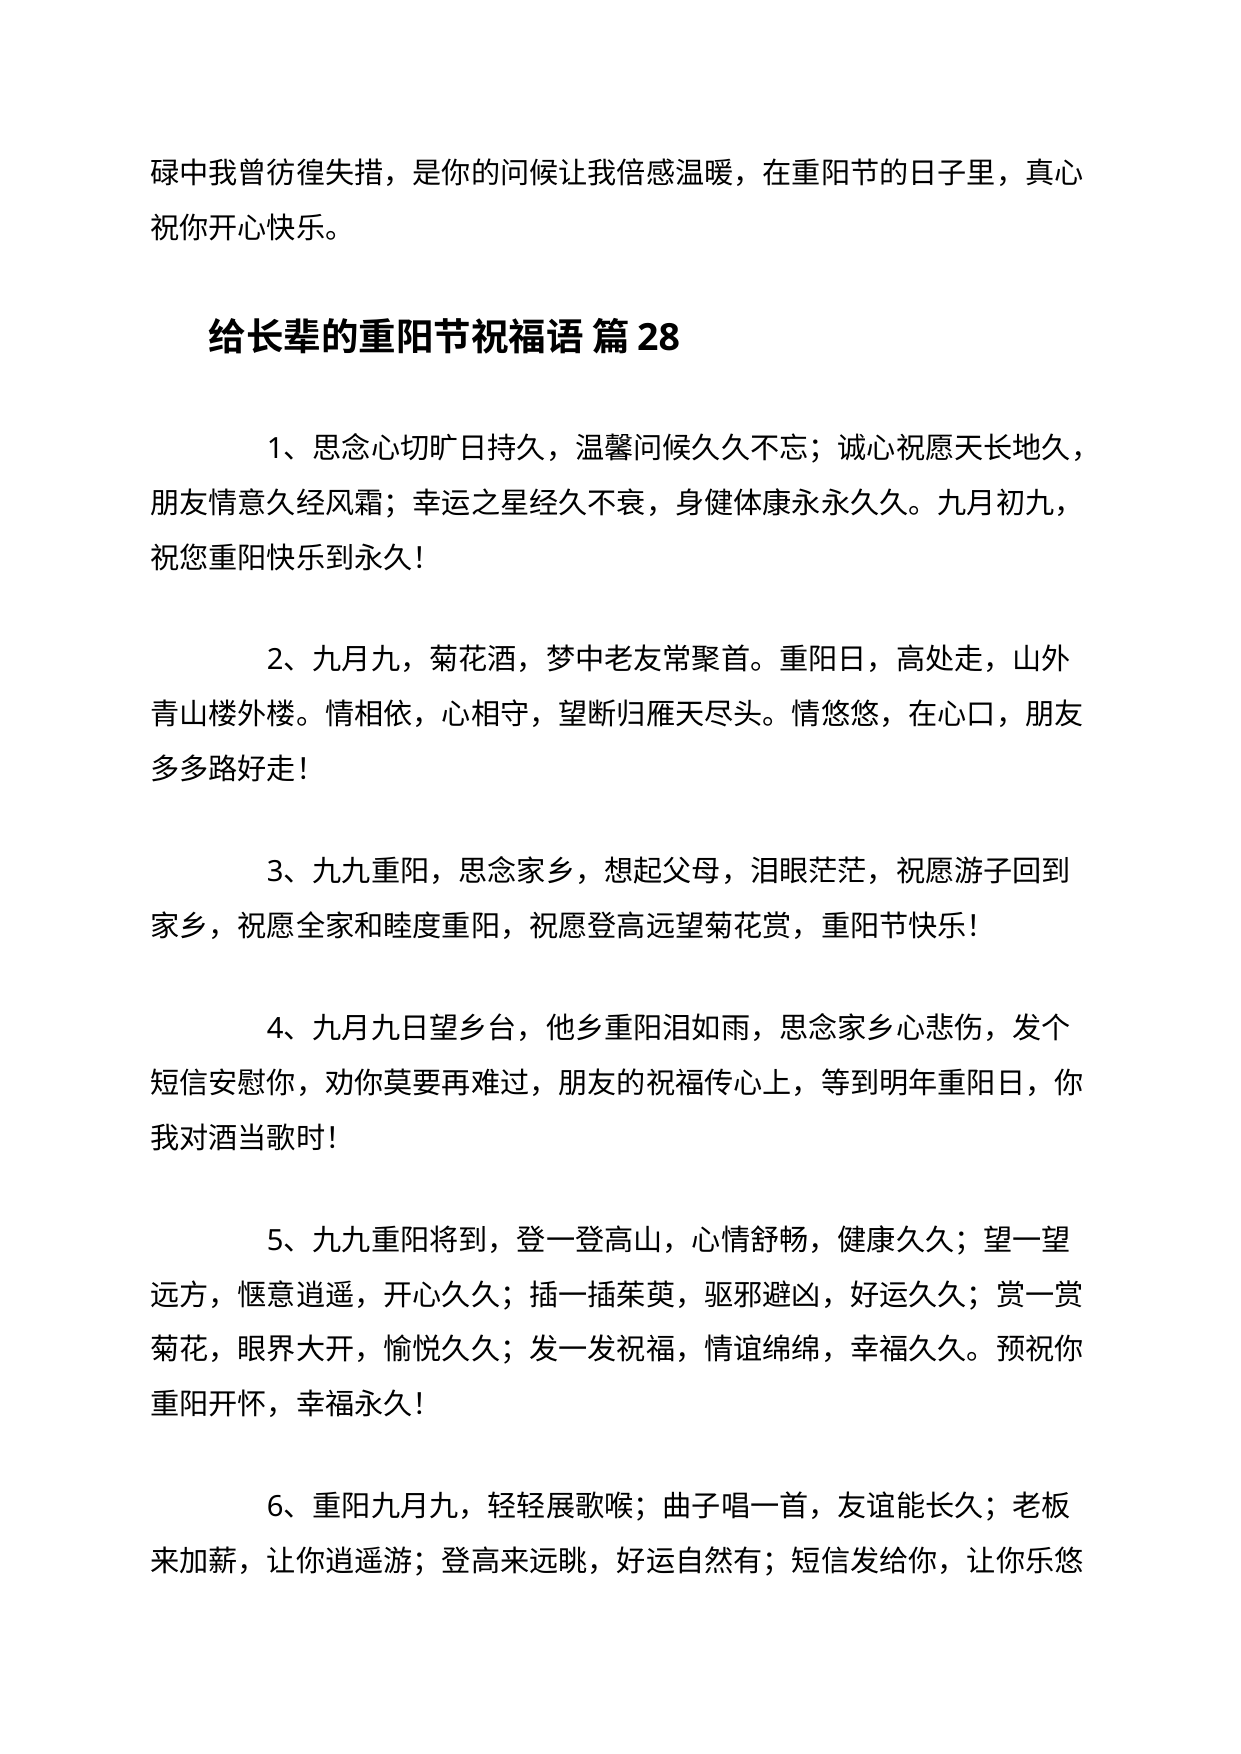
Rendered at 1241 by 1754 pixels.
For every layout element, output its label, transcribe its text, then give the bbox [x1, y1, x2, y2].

text 2、九月九，菊花酒，梦中老友常聚首。重阳日，高处走，山外青山楼外楼。情相依，心相守，望断归雁天尽头。情悠悠，在心口，朋友多多路好走！ [150, 636, 1090, 788]
text 1、思念心切旷日持久，温馨问候久久不忘；诚心祝愿天长地久，朋友情意久经风霜；幸运之星经久不衰，身健体康永永久久。九月初九，祝您重阳快乐到永久！ [150, 424, 1090, 576]
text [150, 1483, 1090, 1580]
text 5、九九重阳将到，登一登高山，心情舒畅，健康久久；望一望远方，惬意逍遥，开心久久；插一插茱萸，驱邪避凶，好运久久；赏一赏菊花，眼界大开，愉悦久久；发一发祝福，情谊绵绵，幸福久久。预祝你重阳开怀，幸福永久！ [150, 1216, 1090, 1423]
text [150, 150, 1090, 247]
text 给长辈的重阳节祝福语 篇28 [150, 307, 1090, 361]
text 4、九月九日望乡台，他乡重阳泪如雨，思念家乡心悲伤，发个短信安慰你，劝你莫要再难过，朋友的祝福传心上，等到明年重阳日，你我对酒当歌时！ [150, 1004, 1090, 1157]
text 3、九九重阳，思念家乡，想起父母，泪眼茫茫，祝愿游子回到家乡，祝愿全家和睦度重阳，祝愿登高远望菊花赏，重阳节快乐！ [150, 848, 1090, 945]
